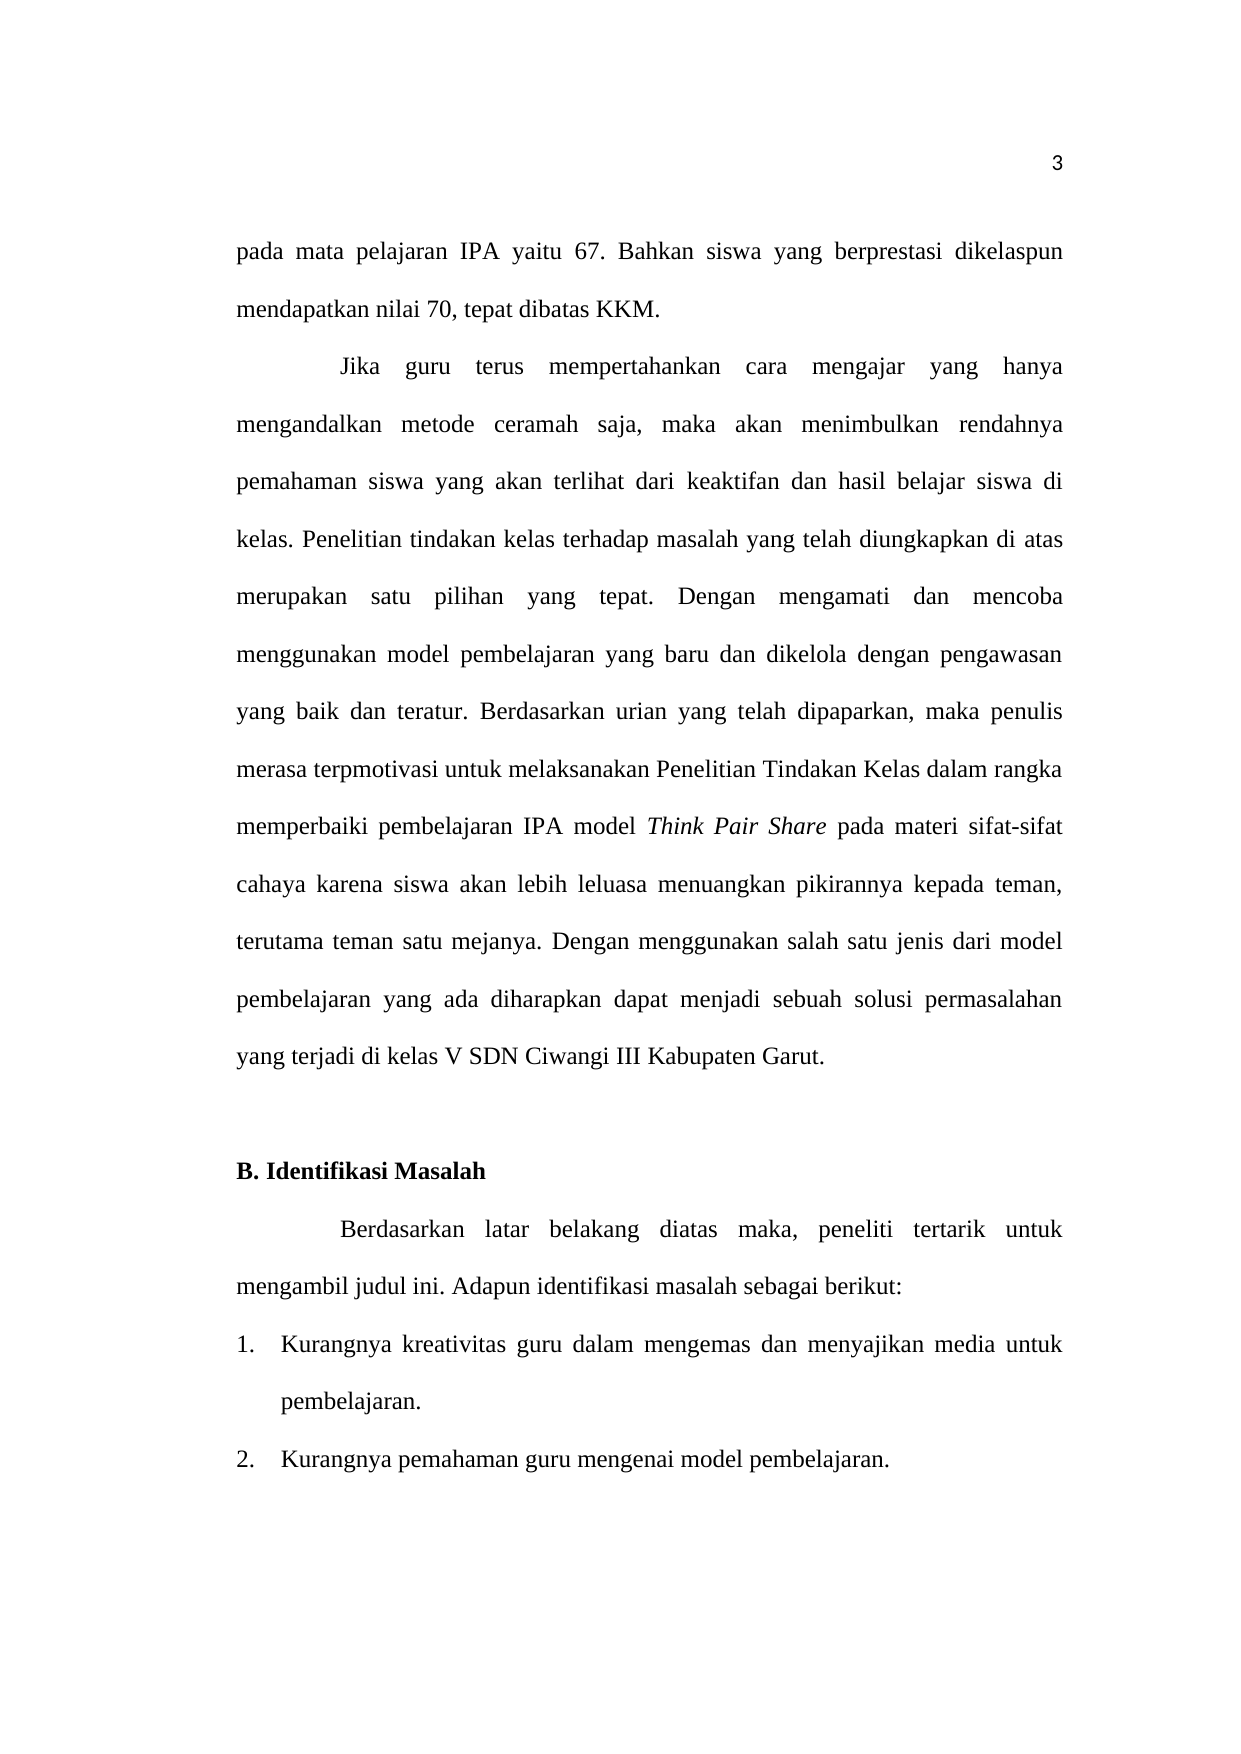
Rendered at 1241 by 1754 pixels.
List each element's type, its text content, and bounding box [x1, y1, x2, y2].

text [236, 236, 1063, 322]
text Berdasarkan latar belakang diatas maka, peneliti tertarik untuk mengambil judul ini. Adapun identifikasi masalah sebagai berikut: [236, 1214, 1063, 1300]
text Jika guru terus mempertahankan cara mengajar yang hanya mengandalkan metode ceramah saja, maka akan menimbulkan rendahnya pemahaman siswa yang akan terlihat dari keaktifan dan hasil belajar siswa di kelas. Penelitian tindakan kelas terhadap masalah yang telah diungkapkan di atas merupakan satu pilihan yang tepat. Dengan mengamati dan mencoba menggunakan model pembelajaran yang baru dan dikelola dengan pengawasan yang baik dan teratur. Berdasarkan urian yang telah dipaparkan, maka penulis merasa terpmotivasi untuk melaksanakan Penelitian Tindakan Kelas dalam rangka memperbaiki pembelajaran IPA model Think Pair Share pada materi sifat-sifat cahaya karena siswa akan lebih leluasa menuangkan pikirannya kepada teman, terutama teman satu mejanya. Dengan menggunakan salah satu jenis dari model pembelajaran yang ada diharapkan dapat menjadi sebuah solusi permasalahan yang terjadi di kelas V SDN Ciwangi III Kabupaten Garut. [236, 351, 1063, 1070]
list Identifikasi Masalah [236, 1156, 1063, 1185]
list Kurangnya kreativitas guru dalam mengemas dan menyajikan media untuk pembelajaran. [236, 1329, 1063, 1415]
list Kurangnya pemahaman guru mengenai model pembelajaran. [236, 1444, 1063, 1472]
